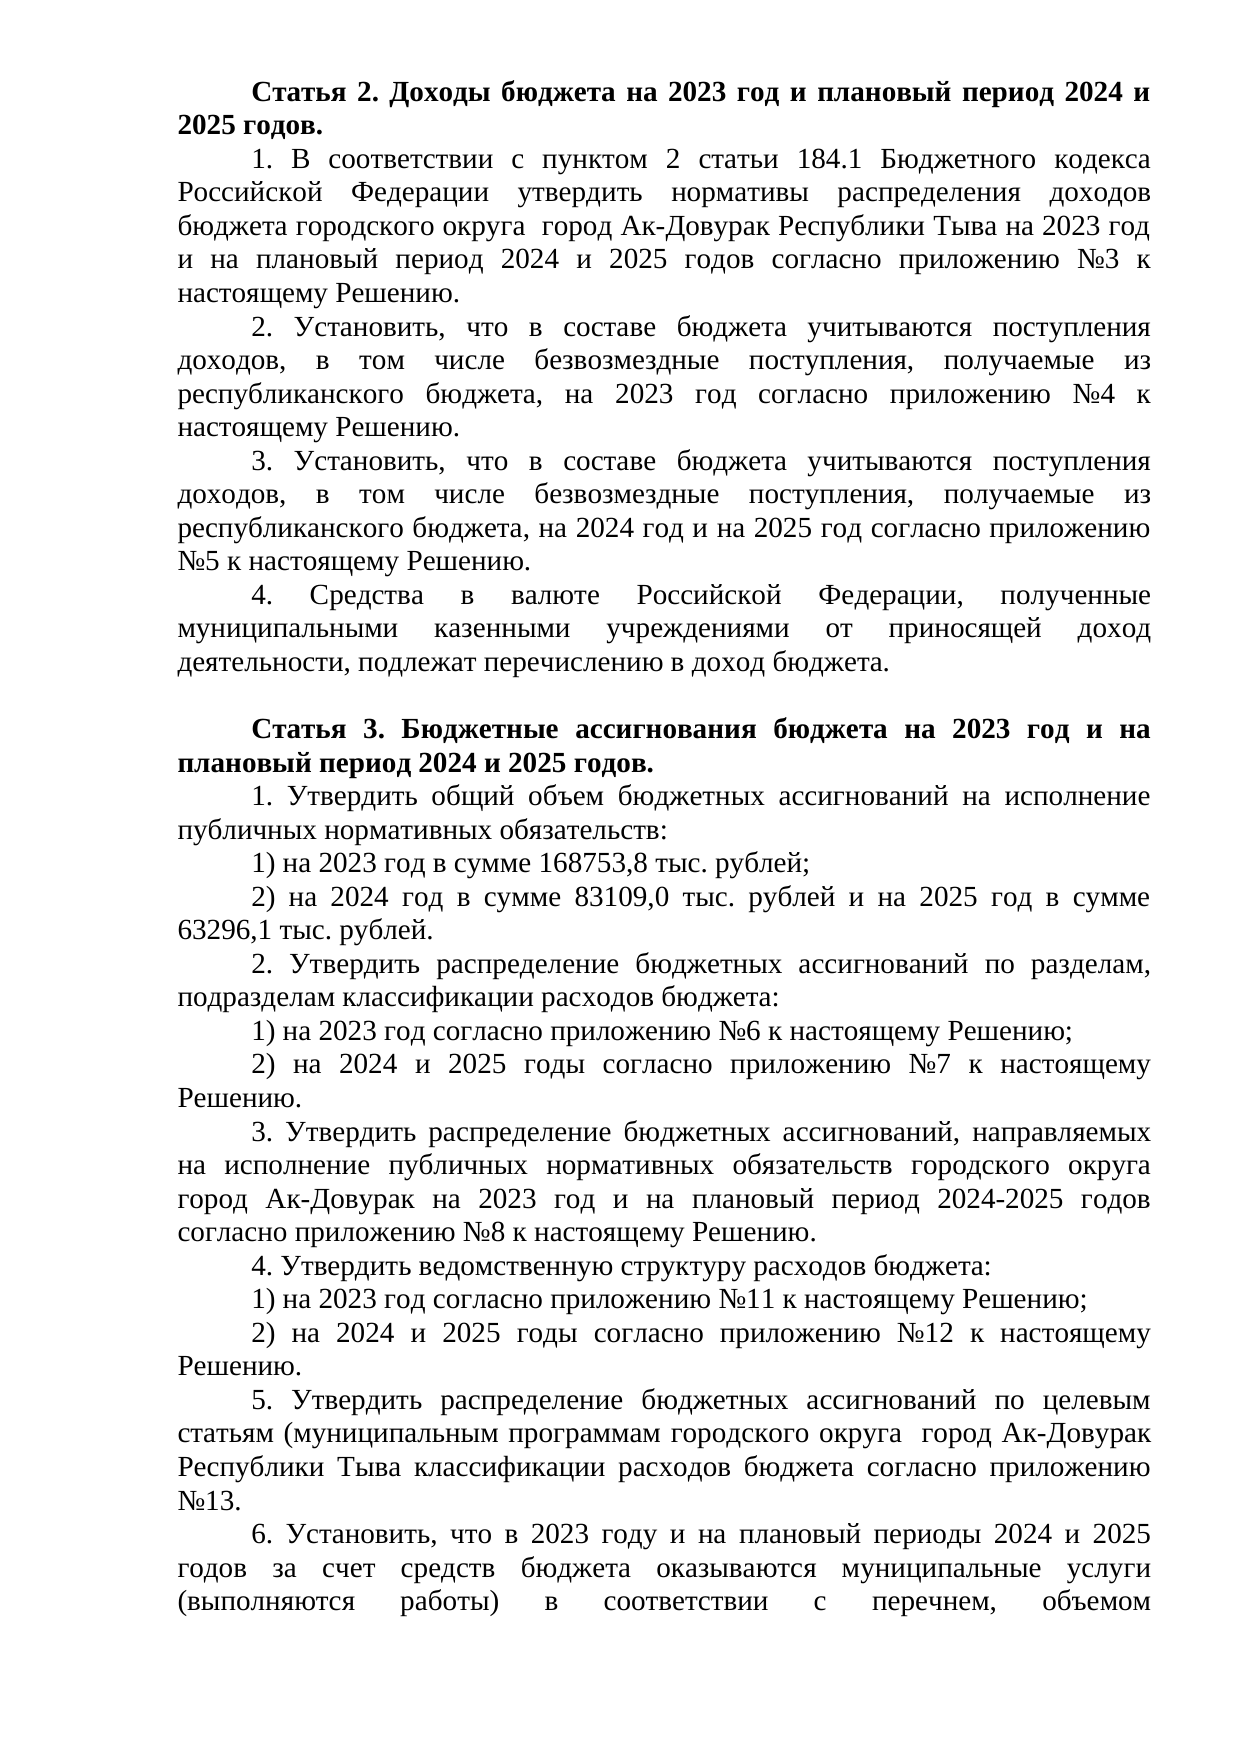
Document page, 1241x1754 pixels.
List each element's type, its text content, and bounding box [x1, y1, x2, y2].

text 1) на 2023 год согласно приложению №6 к настоящему Решению; [177, 1013, 1152, 1047]
text 2. Утвердить распределение бюджетных ассигнований по разделам, подразделам классификации расходов бюджета: [177, 946, 1152, 1013]
text 4. Средства в валюте Российской Федерации, полученные муниципальными казенными учреждениями от приносящей доход деятельности, подлежат перечислению в доход бюджета. [177, 577, 1152, 678]
text 1) на 2023 год в сумме 168753,8 тыс. рублей; [177, 845, 1152, 879]
text 3. Утвердить распределение бюджетных ассигнований, направляемых на исполнение публичных нормативных обязательств городского округа город Ак-Довурак на 2023 год и на плановый период 2024-2025 годов согласно приложению №8 к настоящему Решению. [177, 1114, 1152, 1248]
text 5. Утвердить распределение бюджетных ассигнований по целевым статьям (муниципальным программам городского округа город Ак-Довурак Республики Тыва классификации расходов бюджета согласно приложению №13. [177, 1382, 1152, 1516]
text 4. Утвердить ведомственную структуру расходов бюджета: [177, 1248, 1152, 1281]
title Статья 3. Бюджетные ассигнования бюджета на 2023 год и на плановый период 2024 и 2025 годов. [177, 711, 1152, 778]
text 1. Утвердить общий объем бюджетных ассигнований на исполнение публичных нормативных обязательств: [177, 778, 1152, 845]
text 1. В соответствии с пунктом 2 статьи 184.1 Бюджетного кодекса Российской Федерации утвердить нормативы распределения доходов бюджета городского округа город Ак-Довурак Республики Тыва на 2023 год и на плановый период 2024 и 2025 годов согласно приложению №3 к настоящему Решению. [177, 141, 1152, 309]
text 2) на 2024 год в сумме 83109,0 тыс. рублей и на 2025 год в сумме 63296,1 тыс. рублей. [177, 879, 1152, 946]
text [177, 1516, 1152, 1617]
title Статья 2. Доходы бюджета на 2023 год и плановый период 2024 и 2025 годов. [177, 74, 1152, 141]
text 2. Установить, что в составе бюджета учитываются поступления доходов, в том числе безвозмездные поступления, получаемые из республиканского бюджета, на 2023 год согласно приложению №4 к настоящему Решению. [177, 309, 1152, 443]
text 1) на 2023 год согласно приложению №11 к настоящему Решению; [177, 1281, 1152, 1315]
text 3. Установить, что в составе бюджета учитываются поступления доходов, в том числе безвозмездные поступления, получаемые из республиканского бюджета, на 2024 год и на 2025 год согласно приложению №5 к настоящему Решению. [177, 443, 1152, 577]
text 2) на 2024 и 2025 годы согласно приложению №12 к настоящему Решению. [177, 1315, 1152, 1382]
text 2) на 2024 и 2025 годы согласно приложению №7 к настоящему Решению. [177, 1047, 1152, 1114]
